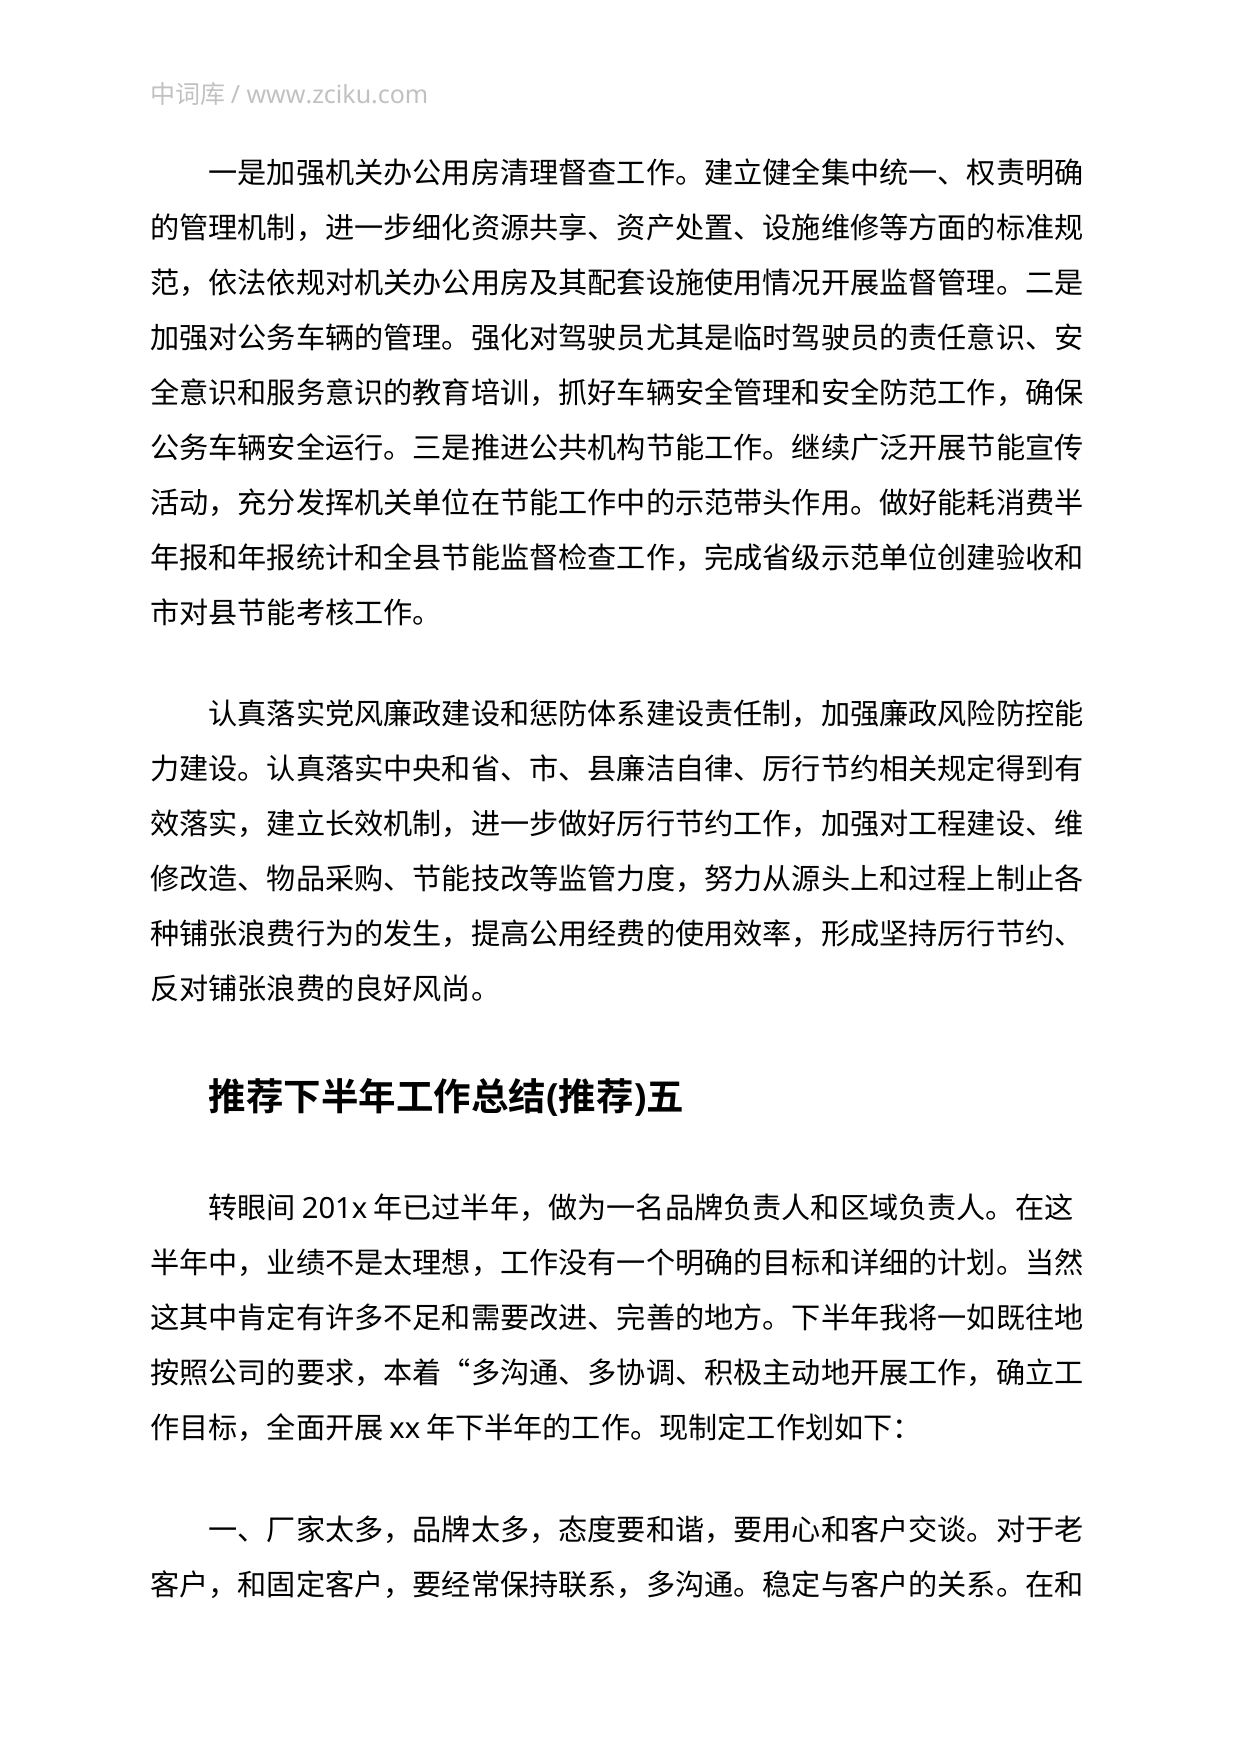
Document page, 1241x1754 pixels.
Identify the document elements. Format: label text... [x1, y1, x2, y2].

text 一是加强机关办公用房清理督查工作。建立健全集中统一、权责明确的管理机制，进一步细化资源共享、资产处置、设施维修等方面的标准规范，依法依规对机关办公用房及其配套设施使用情况开展监督管理。二是加强对公务车辆的管理。强化对驾驶员尤其是临时驾驶员的责任意识、安全意识和服务意识的教育培训，抓好车辆安全管理和安全防范工作，确保公务车辆安全运行。三是推进公共机构节能工作。继续广泛开展节能宣传活动，充分发挥机关单位在节能工作中的示范带头作用。做好能耗消费半年报和年报统计和全县节能监督检查工作，完成省级示范单位创建验收和市对县节能考核工作。 [150, 150, 1090, 631]
text 推荐下半年工作总结(推荐)五 [150, 1067, 1090, 1122]
text 认真落实党风廉政建设和惩防体系建设责任制，加强廉政风险防控能力建设。认真落实中央和省、市、县廉洁自律、厉行节约相关规定得到有效落实，建立长效机制，进一步做好厉行节约工作，加强对工程建设、维修改造、物品采购、节能技改等监管力度，努力从源头上和过程上制止各种铺张浪费行为的发生，提高公用经费的使用效率，形成坚持厉行节约、反对铺张浪费的良好风尚。 [150, 691, 1090, 1008]
text 转眼间201x年已过半年，做为一名品牌负责人和区域负责人。在这半年中，业绩不是太理想，工作没有一个明确的目标和详细的计划。当然这其中肯定有许多不足和需要改进、完善的地方。下半年我将一如既往地按照公司的要求，本着“多沟通、多协调、积极主动地开展工作，确立工作目标，全面开展xx年下半年的工作。现制定工作划如下： [150, 1185, 1090, 1447]
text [150, 1506, 1090, 1604]
